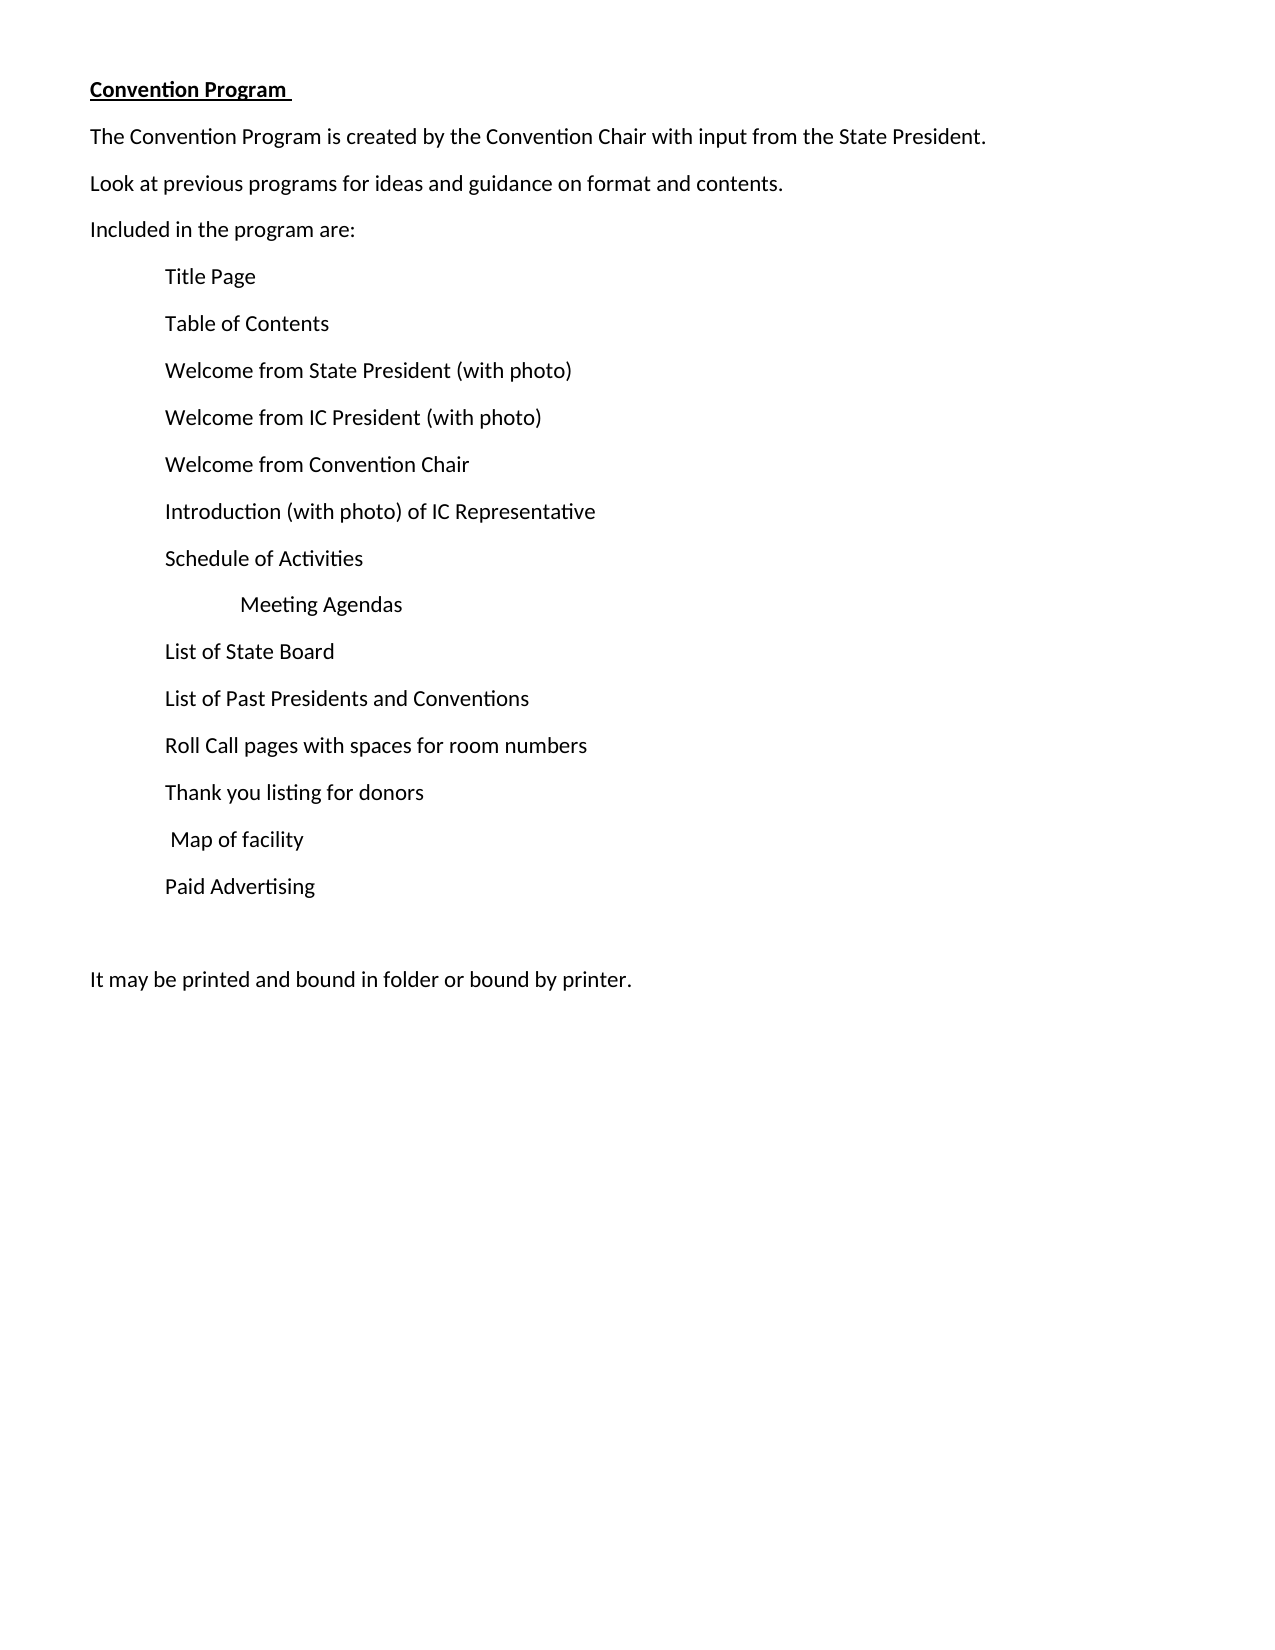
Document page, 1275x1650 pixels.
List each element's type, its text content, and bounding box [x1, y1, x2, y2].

text It may be printed and bound in folder or bound by printer. [90, 966, 1185, 994]
text List of State Board [90, 637, 1185, 666]
text Convention Program [90, 75, 1185, 103]
text Title Page [90, 262, 1185, 291]
text Paid Advertising [90, 872, 1185, 900]
text Introduction (with photo) of IC Representative [90, 497, 1185, 525]
text Welcome from Convention Chair [90, 450, 1185, 478]
text Meeting Agendas [90, 591, 1185, 619]
text Schedule of Activities [90, 544, 1185, 572]
text The Convention Program is created by the Convention Chair with input from the State President. [90, 122, 1185, 150]
text Welcome from IC President (with photo) [90, 403, 1185, 431]
text Map of facility [90, 825, 1185, 853]
text Table of Contents [90, 309, 1185, 337]
text Included in the program are: [90, 216, 1185, 244]
text List of Past Presidents and Conventions [90, 684, 1185, 712]
text Look at previous programs for ideas and guidance on format and contents. [90, 169, 1185, 197]
text Welcome from State President (with photo) [90, 356, 1185, 384]
text Roll Call pages with spaces for room numbers [90, 731, 1185, 759]
text Thank you listing for donors [90, 778, 1185, 806]
